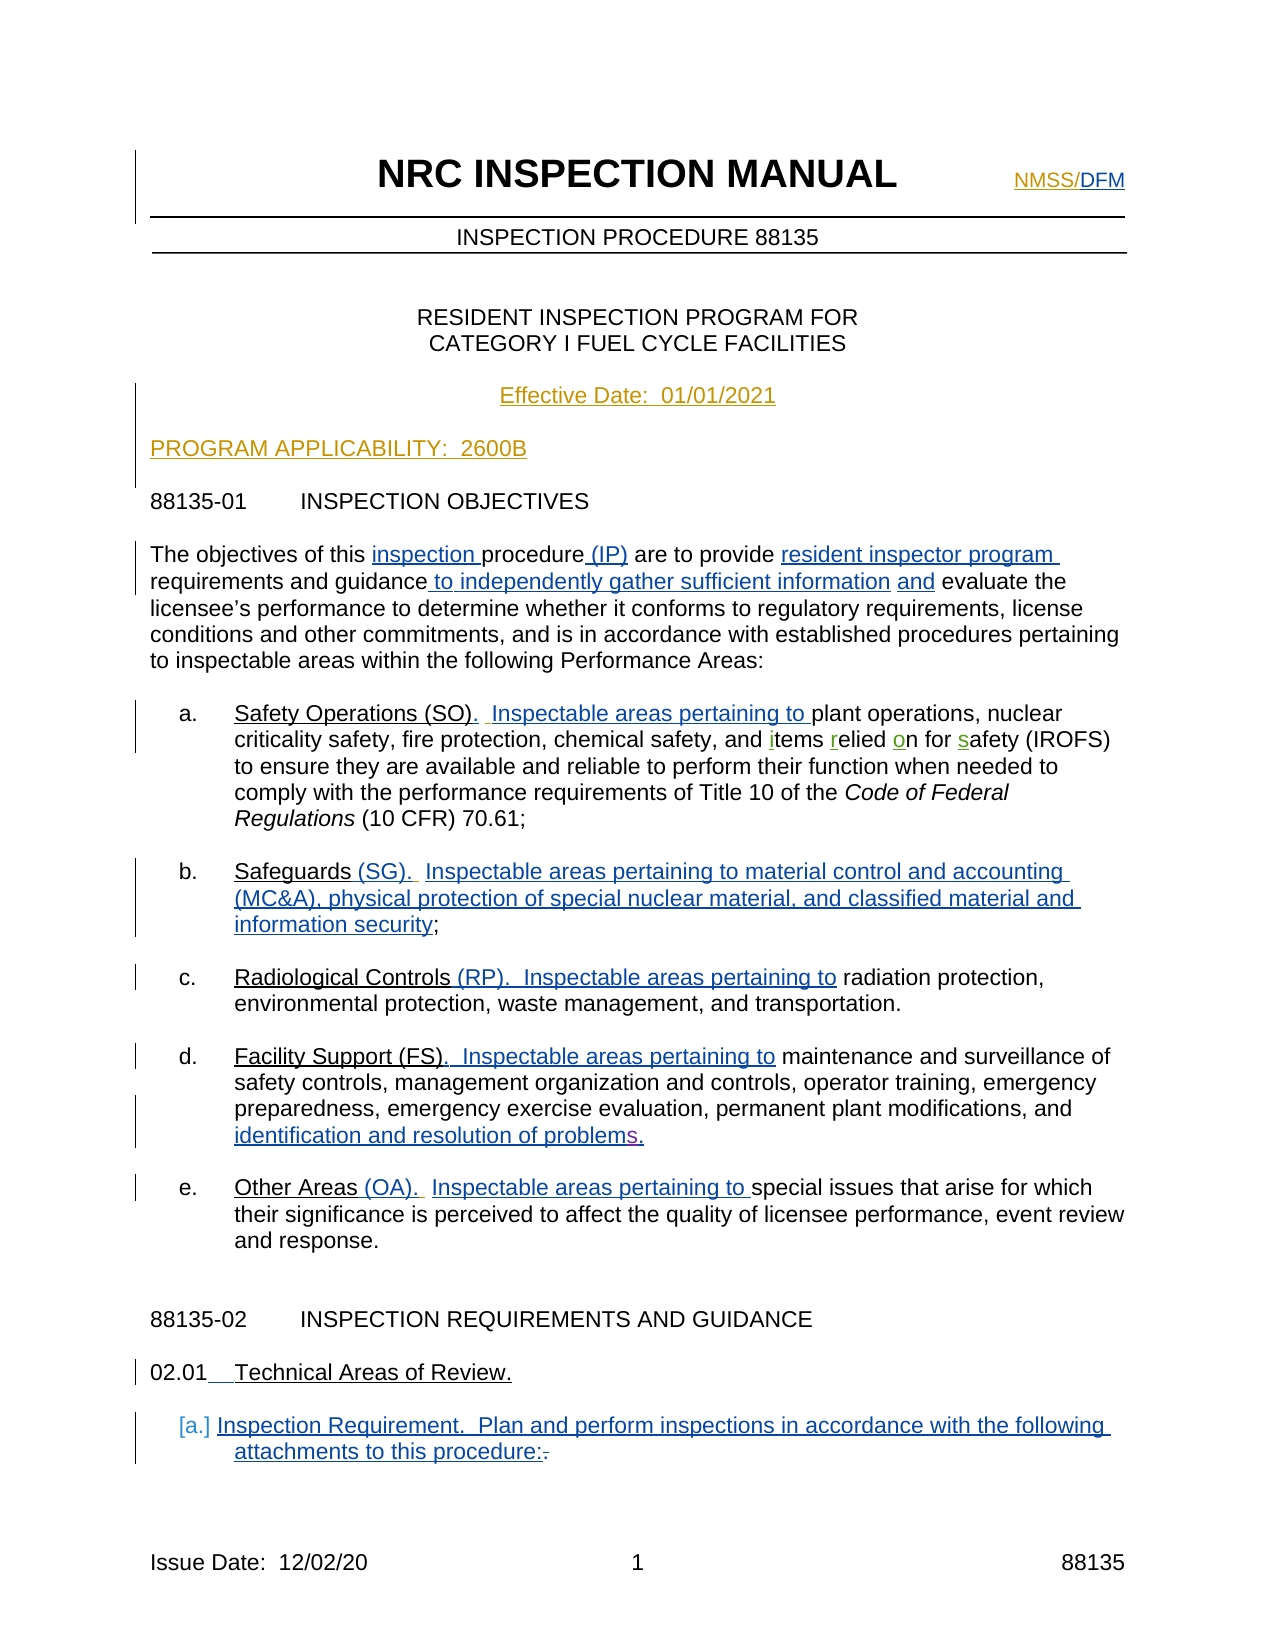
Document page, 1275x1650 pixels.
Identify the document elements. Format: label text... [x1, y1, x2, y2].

text CATEGORY I FUEL CYCLE FACILITIES [150, 330, 1125, 356]
text 02.01Technical Areas of Review. [150, 1359, 1125, 1385]
text INSPECTION PROCEDURE 88135 [150, 224, 1125, 251]
text The objectives of this procedure are to provide requirements and guidance evaluate the licensee’s performance to determine whether it conforms to regulatory requirements, license conditions and other commitments, and is in accordance with established procedures pertaining to inspectable areas within the following Performance Areas: [150, 541, 1125, 674]
list Safety Operations (SO) plant operations, nuclear criticality safety, fire protection, chemical safety, and tems elied n for afety (IROFS) to ensure they are available and reliable to perform their function when needed to comply with the performance requirements of Title 10 of the Code of Federal Regulations (10 CFR) 70.61; [178, 700, 1125, 832]
text RESIDENT INSPECTION PROGRAM FOR [150, 303, 1125, 330]
text 88135-01 INSPECTION OBJECTIVES [150, 488, 1125, 514]
list Radiological Controls radiation protection, environmental protection, waste management, and transportation. [178, 963, 1125, 1016]
list Facility Support (FS) maintenance and surveillance of safety controls, management organization and controls, operator training, emergency preparedness, emergency exercise evaluation, permanent plant modifications, and [178, 1043, 1125, 1148]
list Safeguards ; [178, 858, 1125, 937]
text NRC INSPECTION MANUAL [150, 150, 1125, 196]
list Other Areas special issues that arise for which their significance is perceived to affect the quality of licensee performance, event review and response. [178, 1174, 1125, 1253]
text 88135-02 INSPECTION REQUIREMENTS AND GUIDANCE [150, 1306, 1125, 1332]
